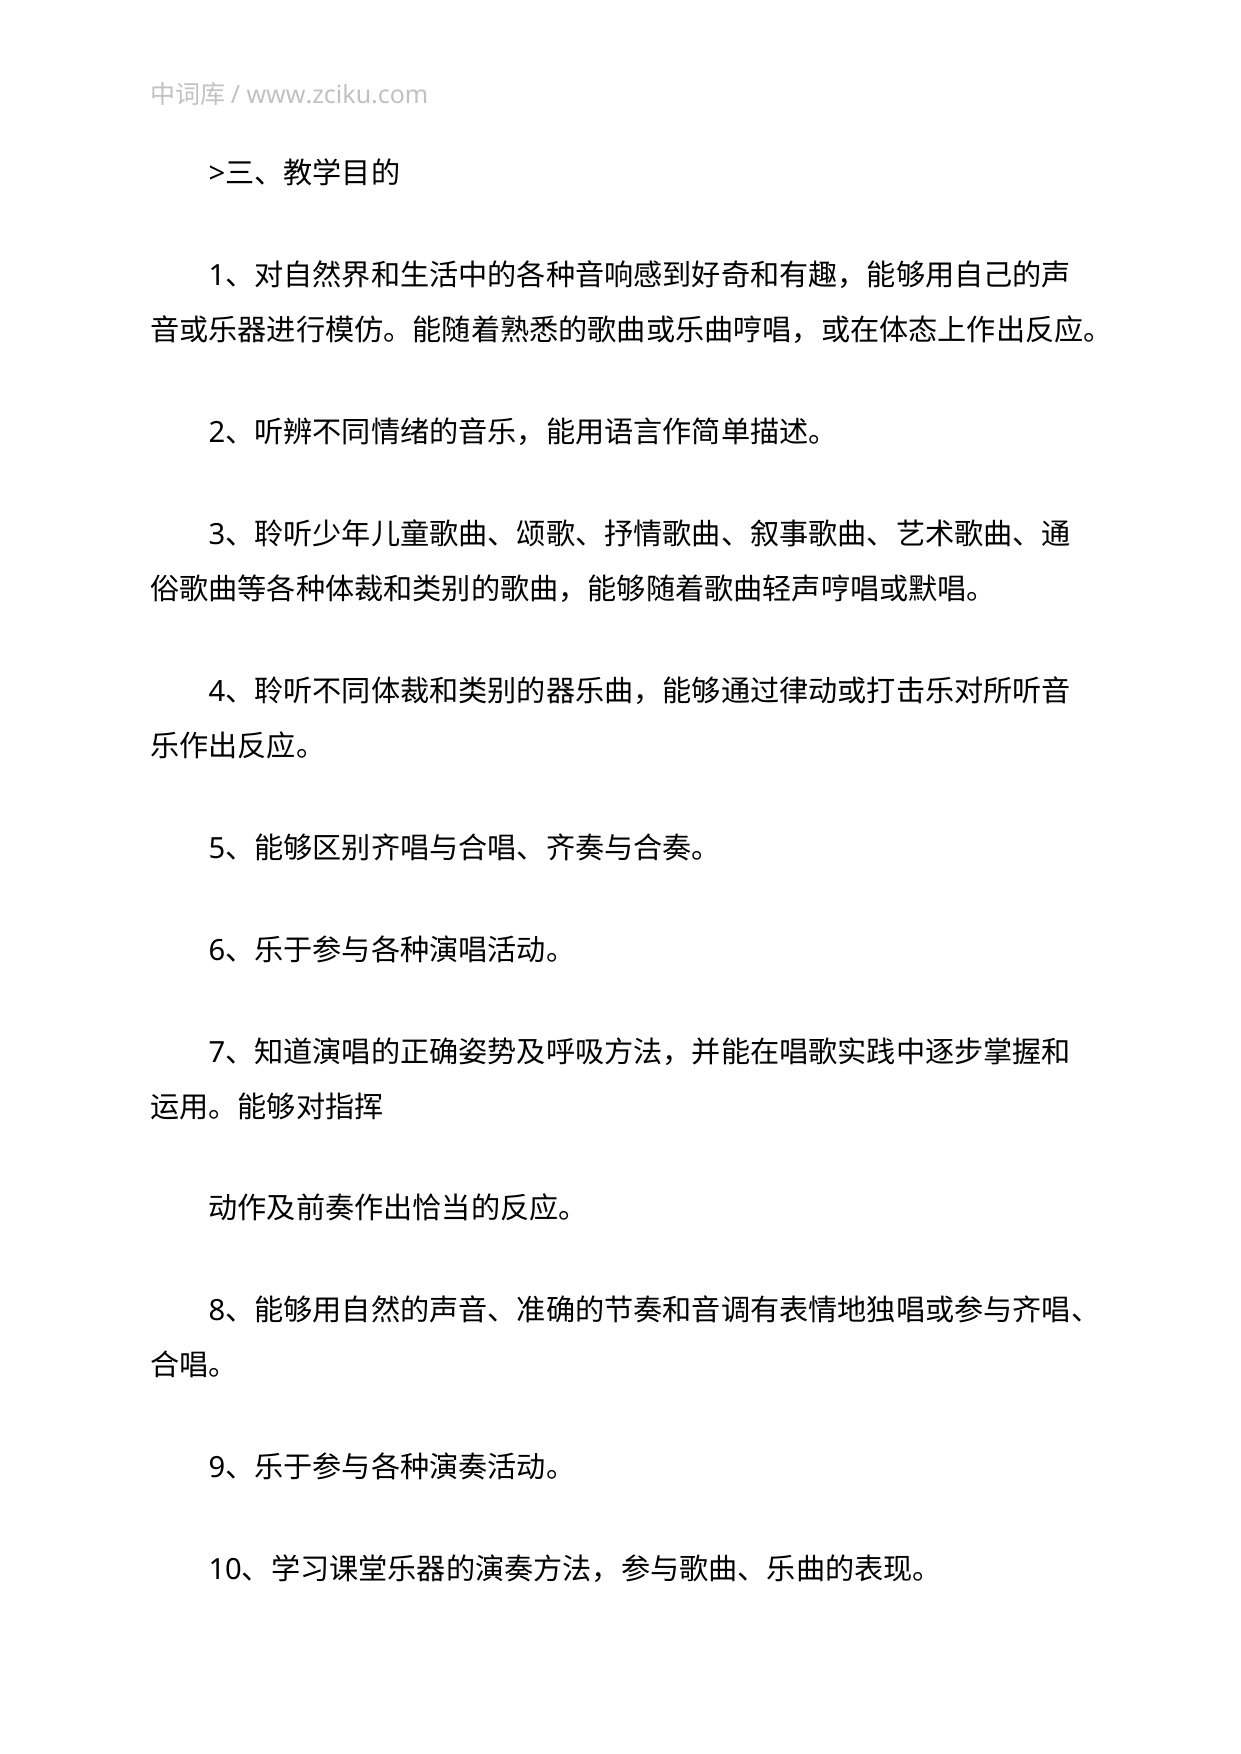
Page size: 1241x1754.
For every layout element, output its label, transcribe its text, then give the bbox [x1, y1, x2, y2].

text 9、乐于参与各种演奏活动。 [150, 1443, 1090, 1486]
text 4、聆听不同体裁和类别的器乐曲，能够通过律动或打击乐对所听音乐作出反应。 [150, 667, 1090, 765]
text 1、对自然界和生活中的各种音响感到好奇和有趣，能够用自己的声音或乐器进行模仿。能随着熟悉的歌曲或乐曲哼唱，或在体态上作出反应。 [150, 252, 1090, 349]
text 3、聆听少年儿童歌曲、颂歌、抒情歌曲、叙事歌曲、艺术歌曲、通俗歌曲等各种体裁和类别的歌曲，能够随着歌曲轻声哼唱或默唱。 [150, 511, 1090, 608]
text >三、教学目的 [150, 150, 1090, 192]
text 5、能够区别齐唱与合唱、齐奏与合奏。 [150, 824, 1090, 867]
text 7、知道演唱的正确姿势及呼吸方法，并能在唱歌实践中逐步掌握和运用。能够对指挥 [150, 1028, 1090, 1126]
text 6、乐于参与各种演唱活动。 [150, 926, 1090, 969]
text 10、学习课堂乐器的演奏方法，参与歌曲、乐曲的表现。 [150, 1546, 1090, 1588]
text 动作及前奏作出恰当的反应。 [150, 1185, 1090, 1227]
text 2、听辨不同情绪的音乐，能用语言作简单描述。 [150, 409, 1090, 451]
text 8、能够用自然的声音、准确的节奏和音调有表情地独唱或参与齐唱、合唱。 [150, 1287, 1090, 1384]
